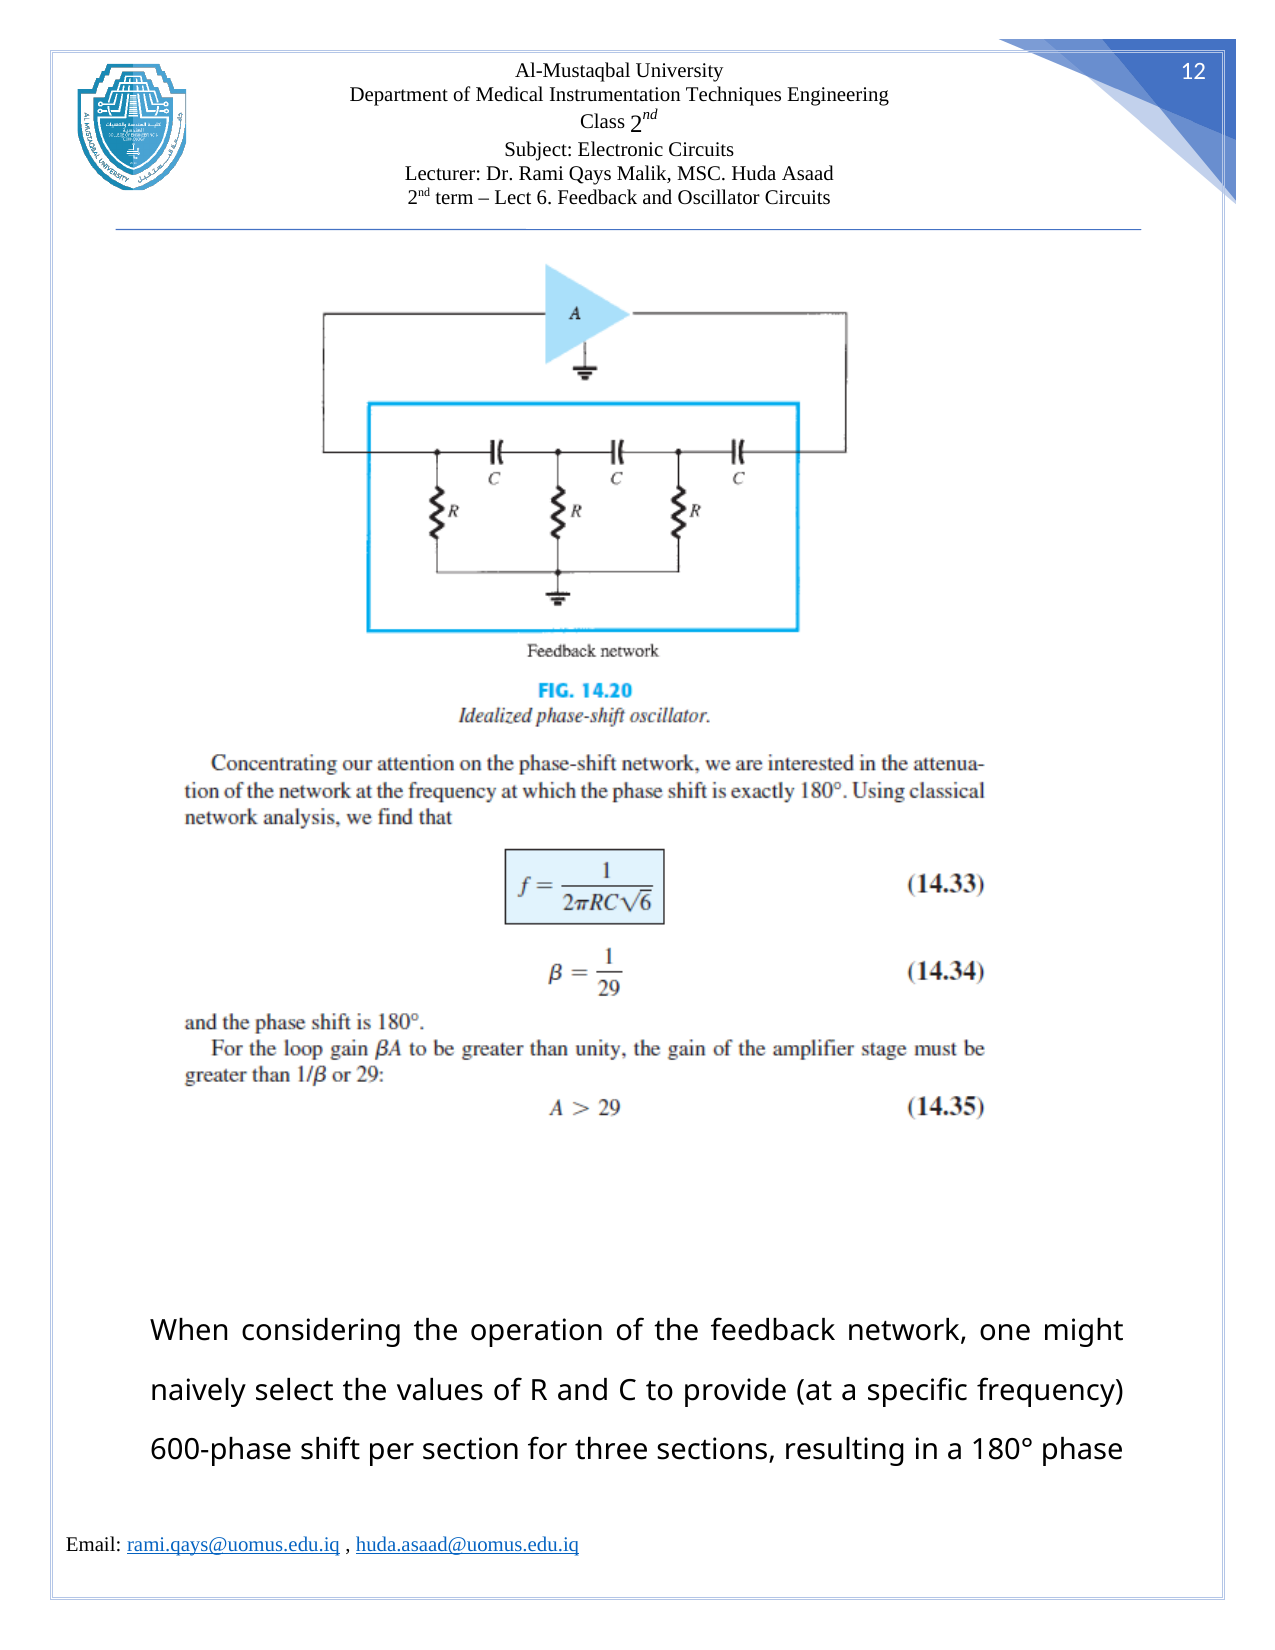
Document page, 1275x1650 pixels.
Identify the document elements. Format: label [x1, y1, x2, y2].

picture [76, 63, 186, 189]
picture [997, 39, 1236, 205]
picture [997, 51, 1224, 205]
picture [997, 53, 1222, 205]
picture [150, 254, 1014, 1127]
text [150, 1309, 1125, 1468]
